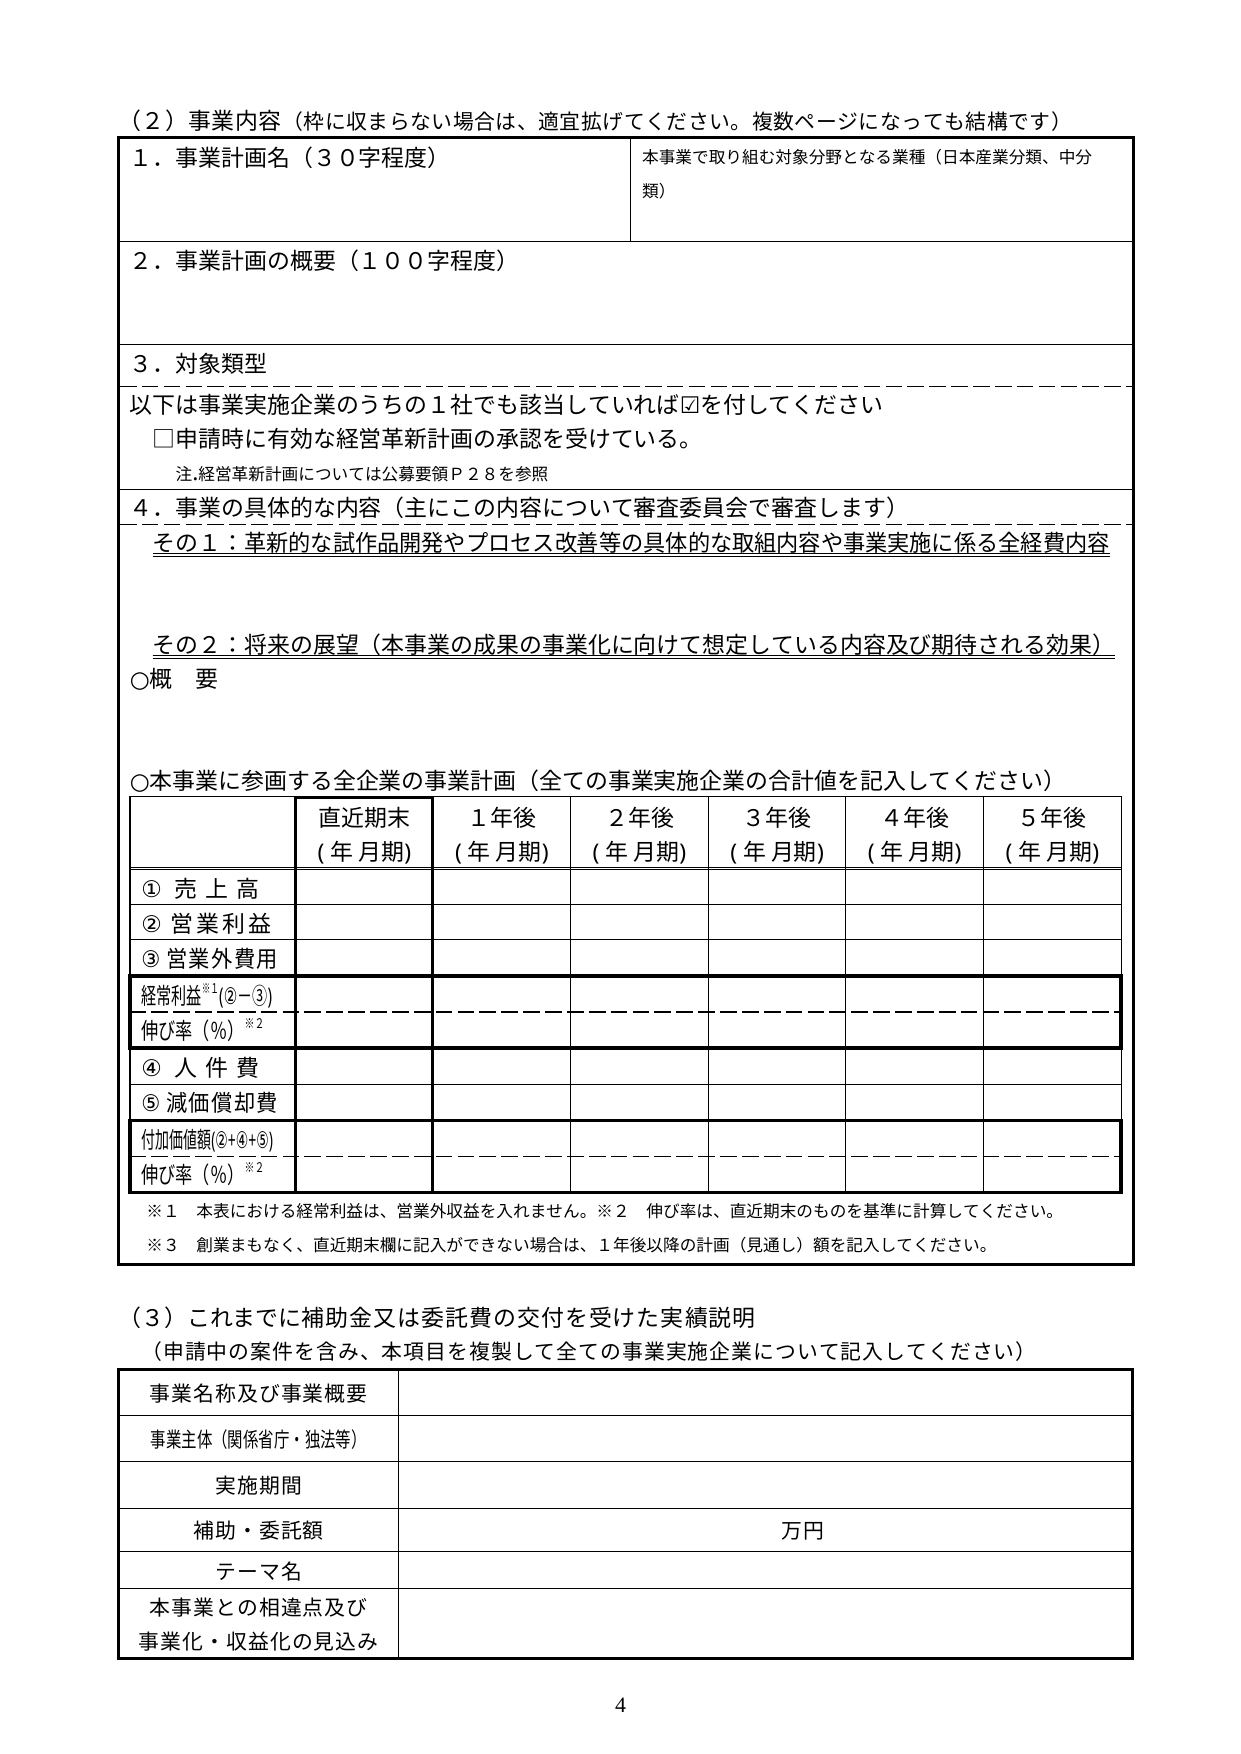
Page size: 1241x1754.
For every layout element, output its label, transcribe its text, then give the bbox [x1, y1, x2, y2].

table_cell [399, 1552, 1131, 1588]
table_cell 補助・委託額 [120, 1509, 398, 1551]
table_cell ３．対象類型 [120, 345, 1132, 386]
table_header [399, 1371, 1131, 1415]
table_cell 事業主体（関係省庁・独法等） [120, 1416, 398, 1461]
table_header 本事業で取り組む対象分野となる業種（日本産業分類、中分類） [631, 139, 1132, 241]
text （申請中の案件を含み、本項目を複製して全ての事業実施企業について記入してください） [118, 1333, 1122, 1367]
table_header １．事業計画名（３０字程度） [120, 139, 630, 241]
table_cell ２．事業計画の概要（１００字程度） [120, 242, 1132, 344]
table_cell [399, 1416, 1131, 1461]
table_cell 以下は事業実施企業のうちの１社でも該当していれば☑を付してください □申請時に有効な経営革新計画の承認を受けている。 注.経営革新計画については公募要領Ｐ２８を参照 [120, 386, 1132, 488]
text （２）事業内容（枠に収まらない場合は、適宜拡げてください。複数ページになっても結構です） [118, 102, 1122, 136]
table_cell その１：革新的な試作品開発やプロセス改善等の具体的な取組内容や事業実施に係る全経費内容 その２：将来の展望（本事業の成果の事業化に向けて想定している内容及び期待される効果） ○概 要 ○本事業に参画する全企業の事業計画（全ての事業実施企業の合計値を記入してください） ※１ 本表における経常利益は、営業外収益を入れません。※２ 伸び率は、直近期末のものを基準に計算してください。 ※３ 創業まもなく、直近期末欄に記入ができない場合は、１年後以降の計画（見通し）額を記入してください。 [120, 524, 1132, 1262]
table_cell ４．事業の具体的な内容（主にこの内容について審査委員会で審査します） [120, 490, 1132, 523]
table_cell [399, 1589, 1131, 1657]
table_cell 実施期間 [120, 1462, 398, 1508]
table_cell [399, 1462, 1131, 1508]
table_cell 本事業との相違点及び 事業化・収益化の見込み [120, 1589, 398, 1657]
table_header 事業名称及び事業概要 [120, 1371, 398, 1415]
table_cell 万円 [399, 1509, 1131, 1551]
text （３）これまでに補助金又は委託費の交付を受けた実績説明 [118, 1299, 1122, 1333]
table_cell テーマ名 [120, 1552, 398, 1588]
